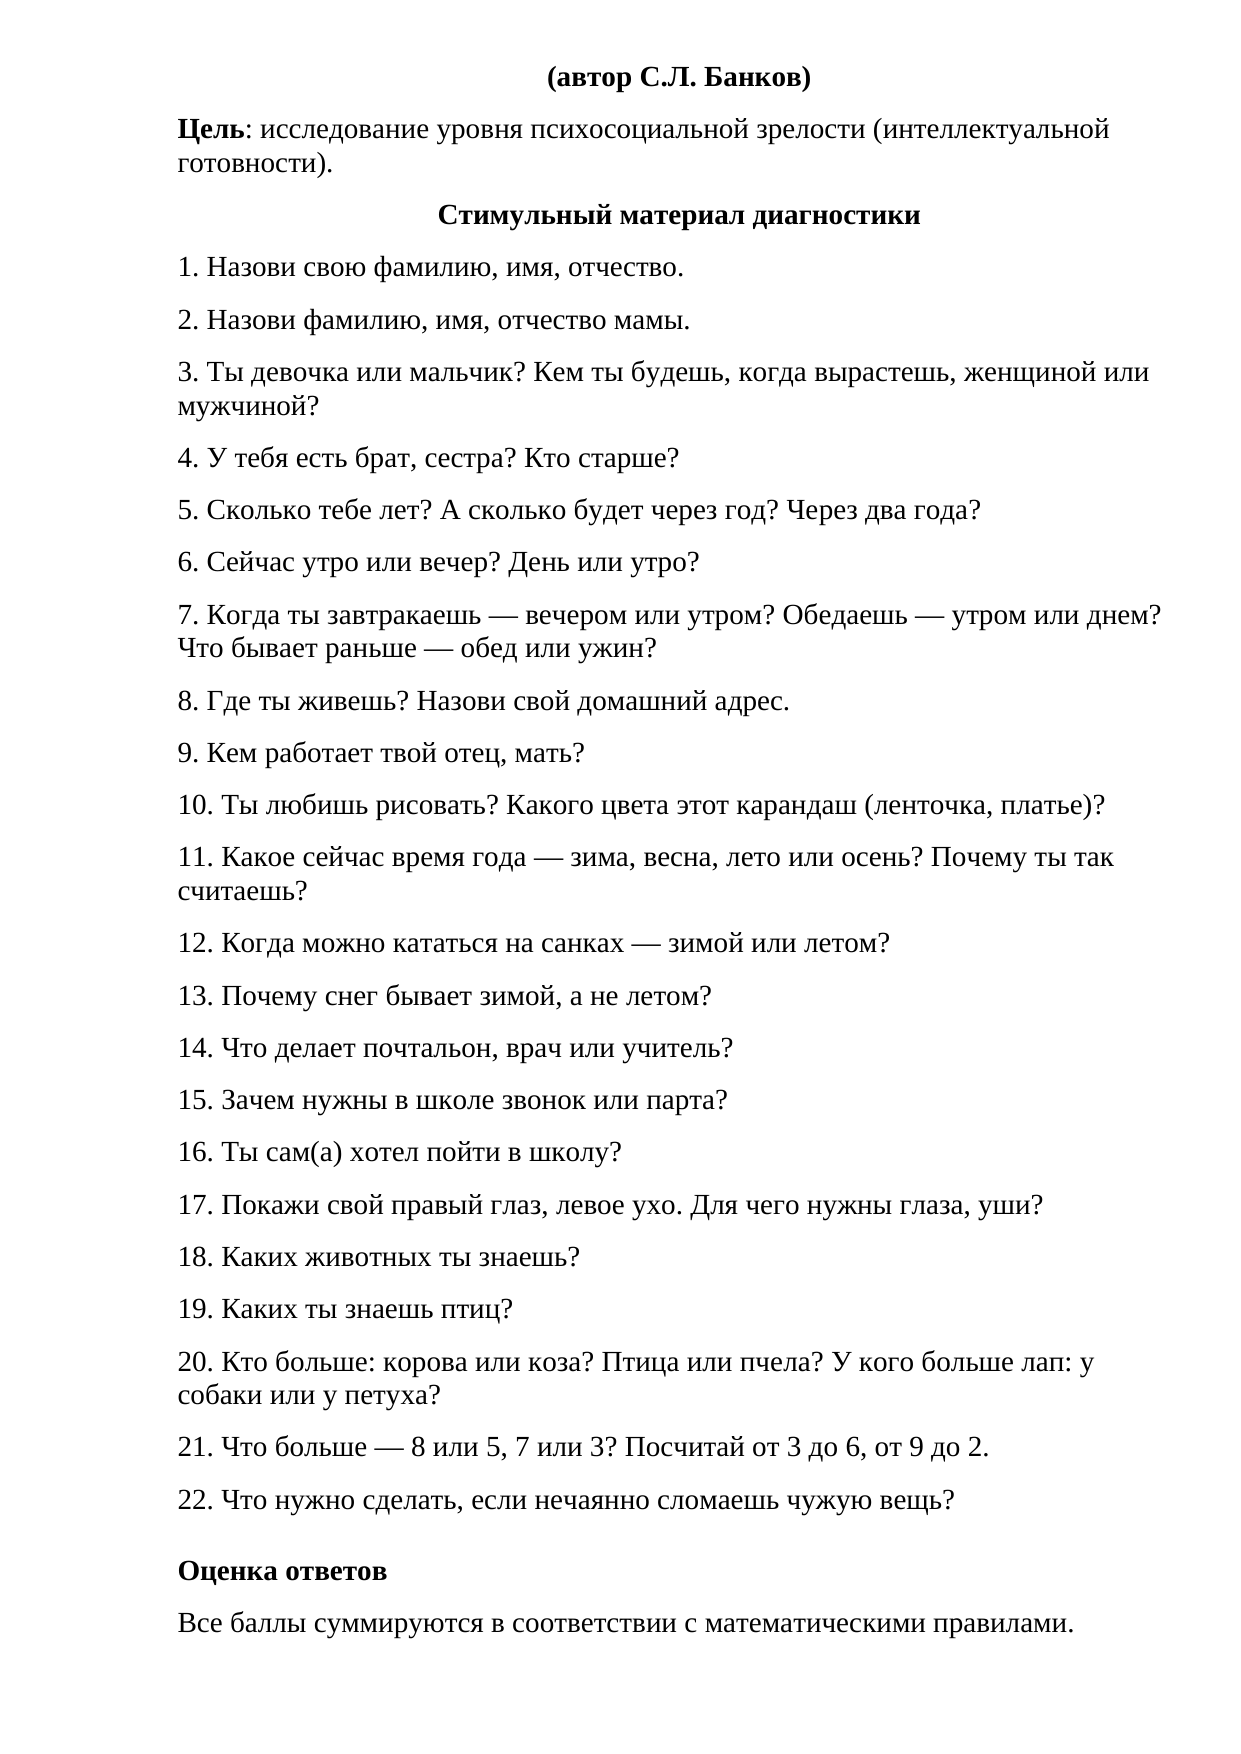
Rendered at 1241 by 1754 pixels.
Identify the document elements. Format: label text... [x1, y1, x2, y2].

text 5. Сколько тебе лет? А сколько будет через год? Через два года? [177, 492, 1181, 526]
text (автор С.Л. Банков) [177, 59, 1181, 93]
text 8. Где ты живешь? Назови свой домашний адрес. [177, 683, 1181, 716]
text 21. Что больше — 8 или 5, 7 или 3? Посчитай от 3 до 6, от 9 до 2. [177, 1429, 1181, 1463]
text 17. Покажи свой правый глаз, левое ухо. Для чего нужны глаза, уши? [177, 1187, 1181, 1220]
text 3. Ты девочка или мальчик? Кем ты будешь, когда вырастешь, женщиной или мужчиной? [177, 354, 1181, 421]
text 20. Кто больше: корова или коза? Птица или пчела? У кого больше лап: у собаки или у петуха? [177, 1344, 1181, 1411]
text 13. Почему снег бывает зимой, а не летом? [177, 978, 1181, 1011]
text 4. У тебя есть брат, сестра? Кто старше? [177, 440, 1181, 473]
text Оценка ответов [177, 1553, 1181, 1586]
text Цель: исследование уровня психосоциальной зрелости (интеллектуальной готовности). [177, 111, 1181, 178]
text 16. Ты сам(а) хотел пойти в школу? [177, 1134, 1181, 1168]
text 11. Какое сейчас время года — зима, весна, лето или осень? Почему ты так считаешь? [177, 839, 1181, 907]
text 14. Что делает почтальон, врач или учитель? [177, 1030, 1181, 1063]
text 19. Каких ты знаешь птиц? [177, 1291, 1181, 1325]
text 7. Когда ты завтракаешь — вечером или утром? Обедаешь — утром или днем? Что бывает раньше — обед или ужин? [177, 597, 1181, 664]
text Стимульный материал диагностики [177, 197, 1181, 231]
text 12. Когда можно кататься на санках — зимой или летом? [177, 925, 1181, 959]
text 2. Назови фамилию, имя, отчество мамы. [177, 302, 1181, 335]
text 15. Зачем нужны в школе звонок или парта? [177, 1082, 1181, 1116]
text 1. Назови свою фамилию, имя, отчество. [177, 249, 1181, 283]
text 22. Что нужно сделать, если нечаянно сломаешь чужую вещь? [177, 1482, 1181, 1515]
text 6. Сейчас утро или вечер? День или утро? [177, 544, 1181, 578]
text Все баллы суммируются в соответствии с математическими правилами. [177, 1605, 1181, 1639]
text 10. Ты любишь рисовать? Какого цвета этот карандаш (ленточка, платье)? [177, 787, 1181, 821]
text 9. Кем работает твой отец, мать? [177, 735, 1181, 768]
text 18. Каких животных ты знаешь? [177, 1239, 1181, 1273]
